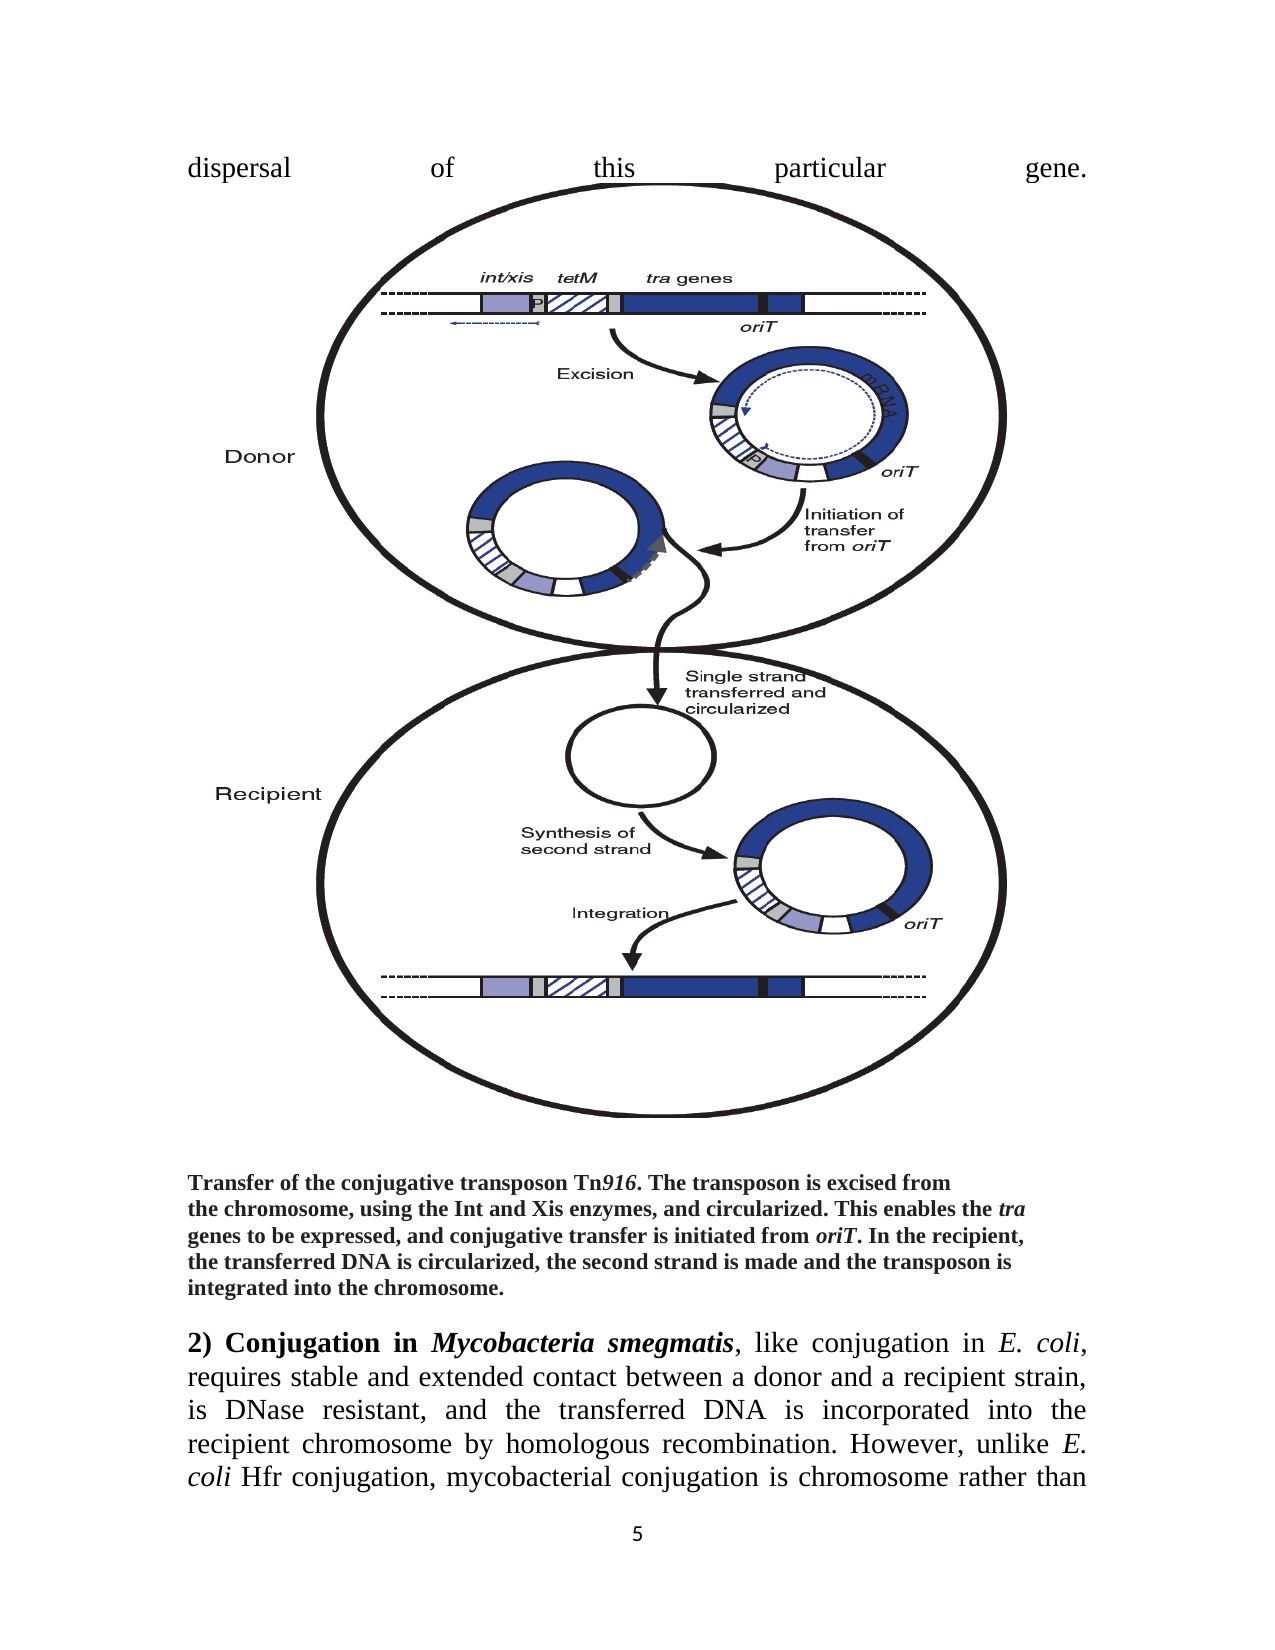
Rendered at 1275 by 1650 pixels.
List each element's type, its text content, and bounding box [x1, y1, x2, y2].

text integrated into the chromosome. [187, 1274, 1087, 1301]
text genes to be expressed, and conjugative transfer is initiated from oriT. In the recipient, [187, 1222, 1087, 1248]
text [187, 1325, 1087, 1493]
text the transferred DNA is circularized, the second strand is made and the transposon is [187, 1248, 1087, 1274]
text Transfer of the conjugative transposon Tn916. The transposon is excised from [187, 1169, 1087, 1195]
text the chromosome, using the Int and Xis enzymes, and circularized. This enables the tra [187, 1195, 1087, 1222]
